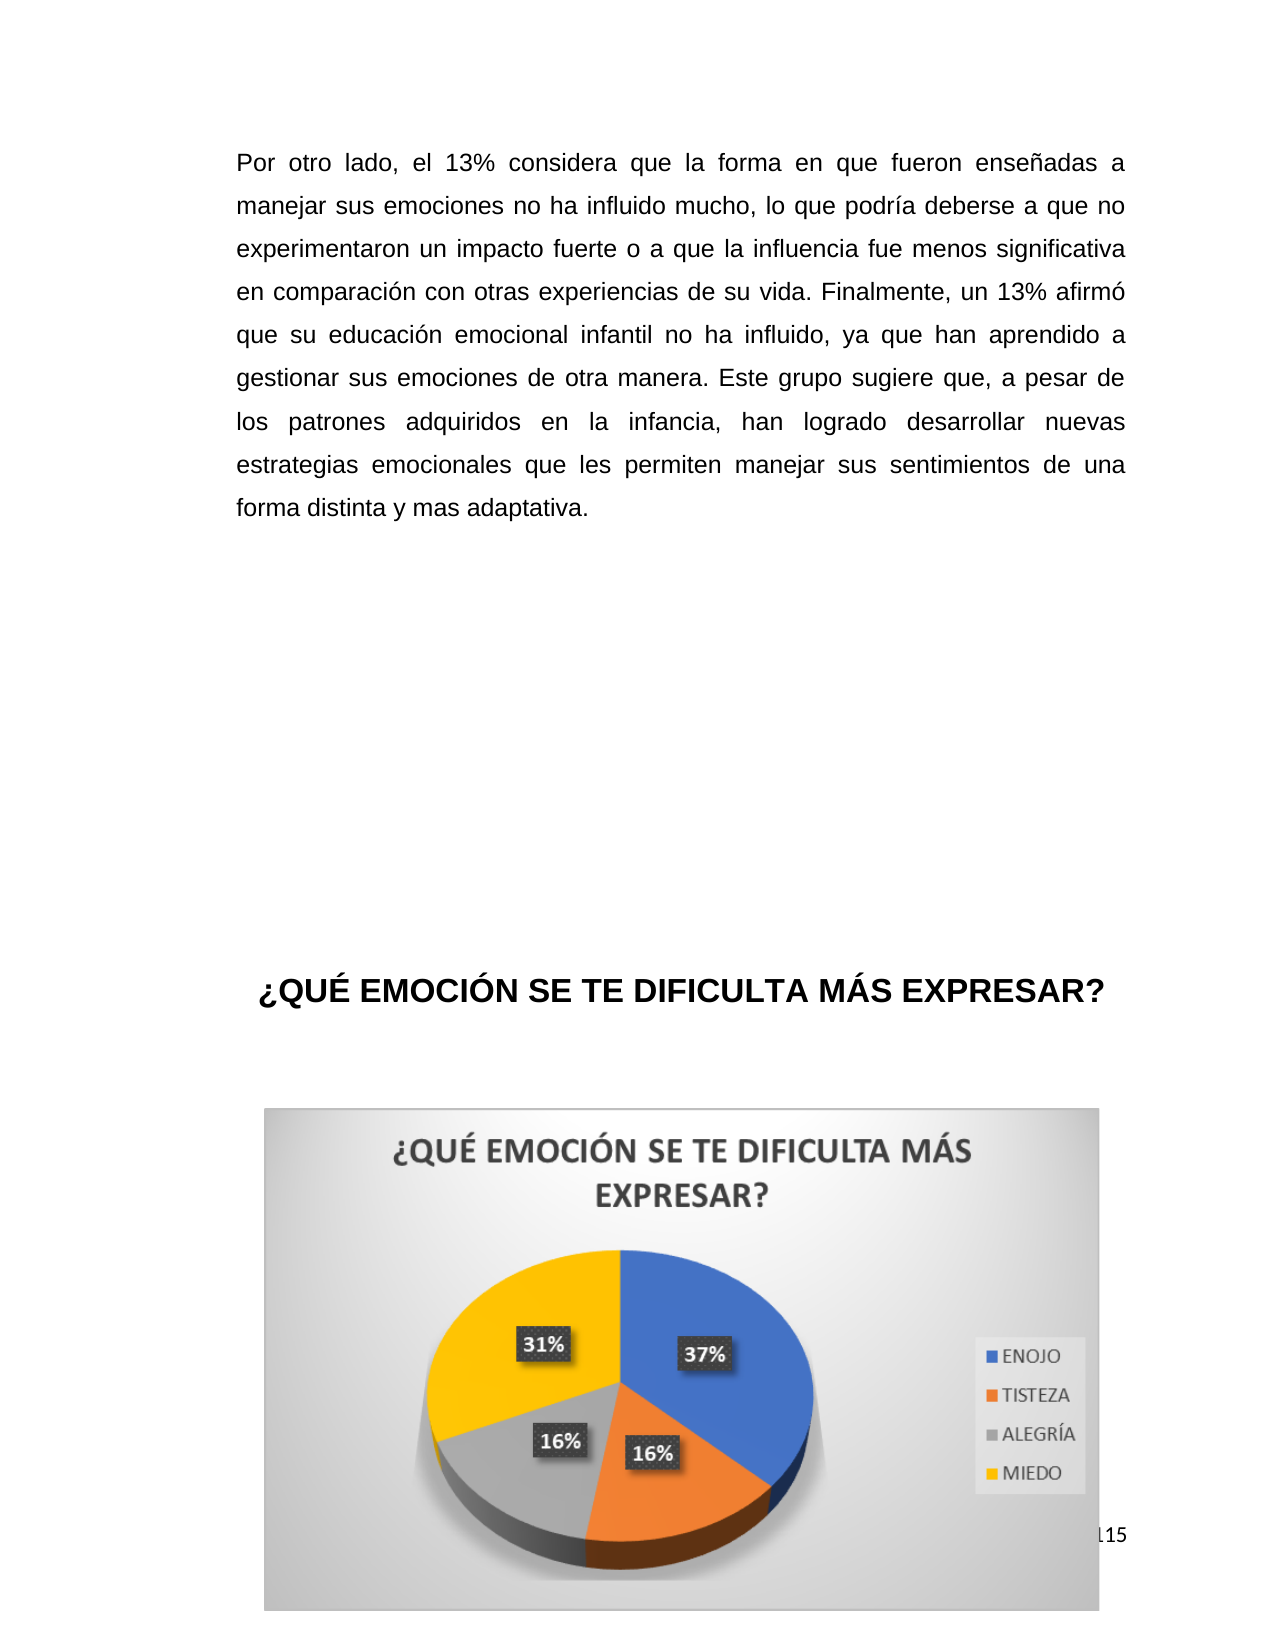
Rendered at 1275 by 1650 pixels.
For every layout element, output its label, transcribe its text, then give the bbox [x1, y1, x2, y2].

text Por otro lado, el 13% considera que la forma en que fueron enseñadas a manejar sus emociones no ha influido mucho, lo que podría deberse a que no experimentaron un impacto fuerte o a que la influencia fue menos significativa en comparación con otras experiencias de su vida. Finalmente, un 13% afirmó que su educación emocional infantil no ha influido, ya que han aprendido a gestionar sus emociones de otra manera. Este grupo sugiere que, a pesar de los patrones adquiridos en la infancia, han logrado desarrollar nuevas estrategias emocionales que les permiten manejar sus sentimientos de una forma distinta y mas adaptativa. [236, 148, 1127, 521]
picture [264, 1108, 1100, 1611]
text ¿QUÉ EMOCIÓN SE TE DIFICULTA MÁS EXPRESAR? [236, 971, 1127, 1009]
